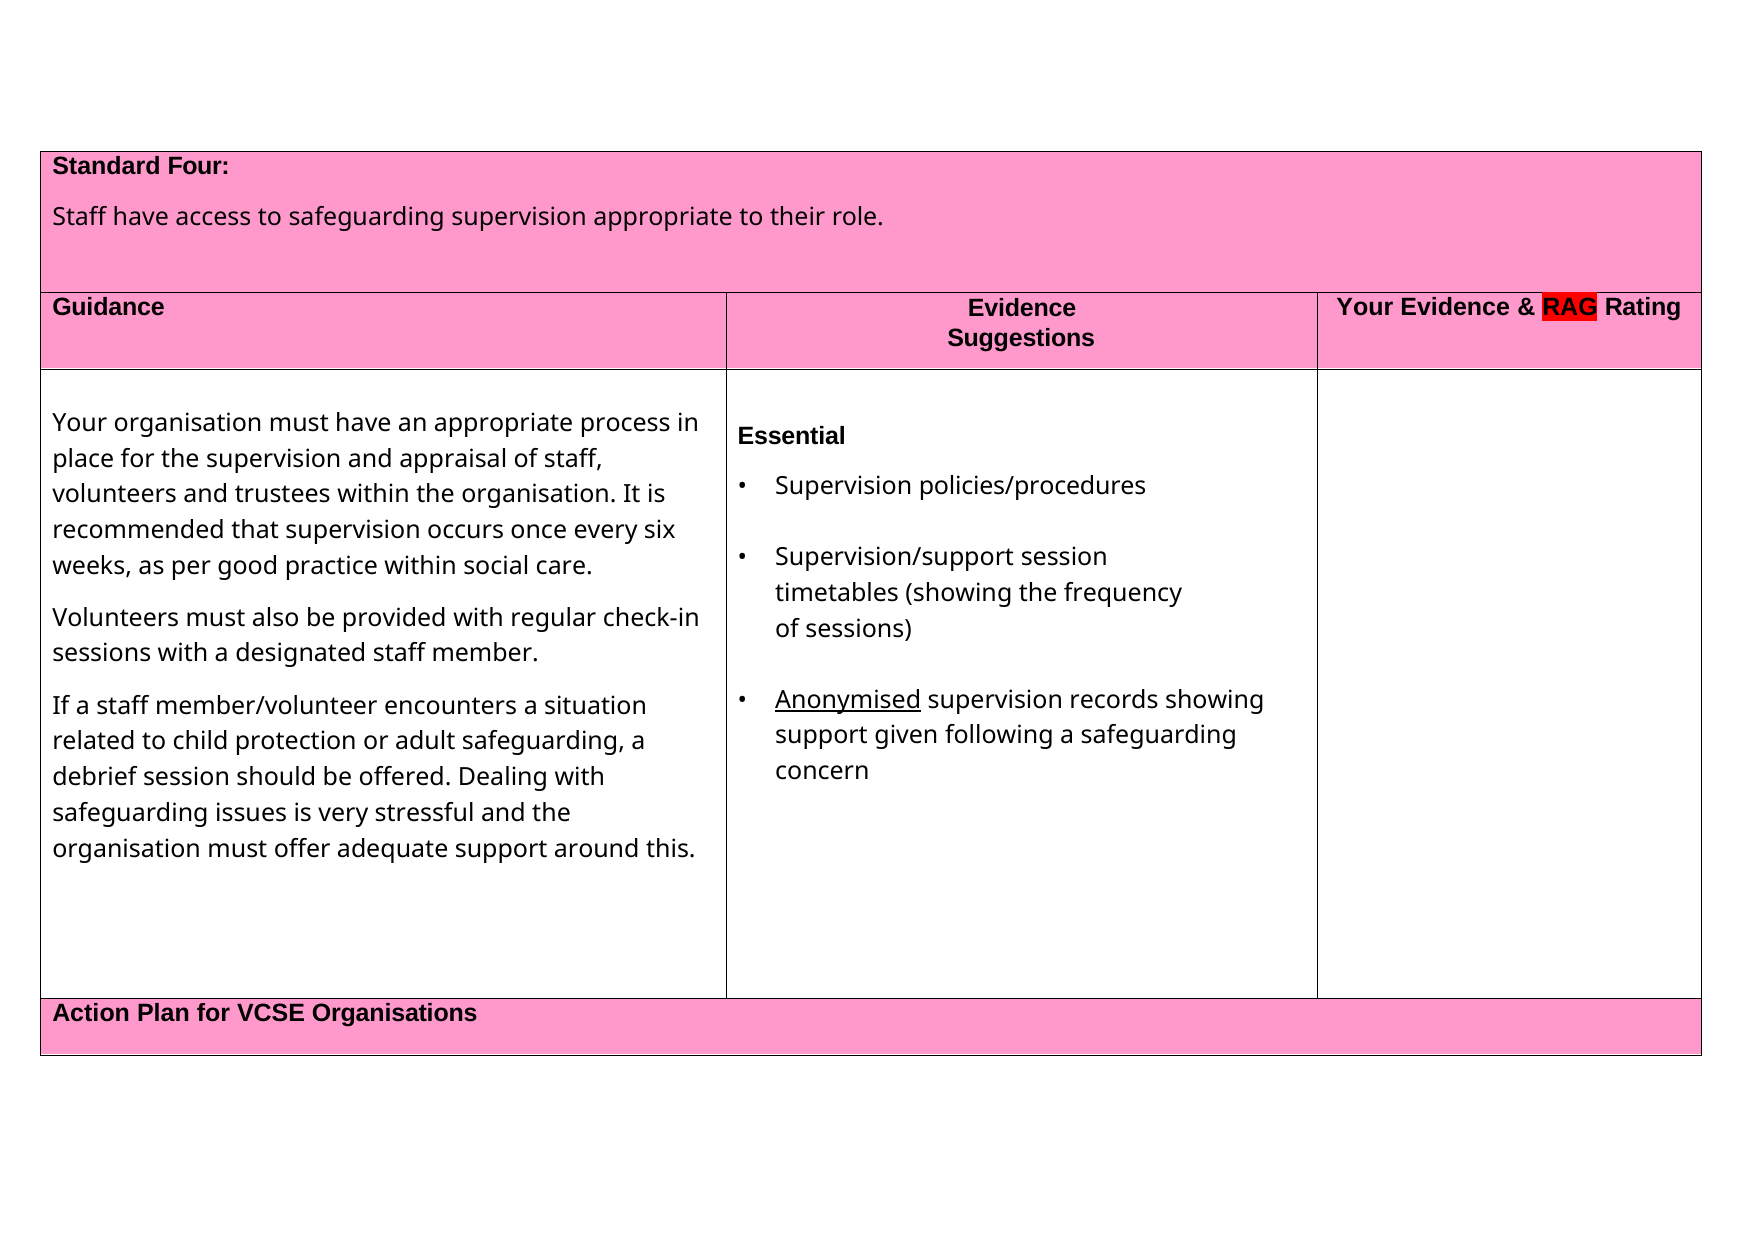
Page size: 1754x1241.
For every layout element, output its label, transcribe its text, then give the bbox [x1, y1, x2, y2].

table_cell Your Evidence & RAG Rating [1318, 293, 1701, 368]
table_header Standard Four: Staff have access to safeguarding supervision appropriate to their role. [41, 152, 1701, 292]
table_cell Action Plan for VCSE Organisations [41, 999, 1701, 1054]
table_cell Guidance [41, 293, 726, 368]
table_cell Evidence Suggestions [727, 293, 1317, 368]
table_cell Your organisation must have an appropriate process in place for the supervision and appraisal of staff, volunteers and trustees within the organisation. It is recommended that supervision occurs once every six weeks, as per good practice within social care. Volunteers must also be provided with regular check-in sessions with a designated staff member. If a staff member/volunteer encounters a situation related to child protection or adult safeguarding, a debrief session should be offered. Dealing with safeguarding issues is very stressful and the organisation must offer adequate support around this. [41, 370, 726, 998]
table_cell [1318, 370, 1701, 998]
table_cell Essential Supervision policies/procedures Supervision/support session timetables (showing the frequency of sessions) Anonymised supervision records showing support given following a safeguarding concern [727, 370, 1317, 998]
